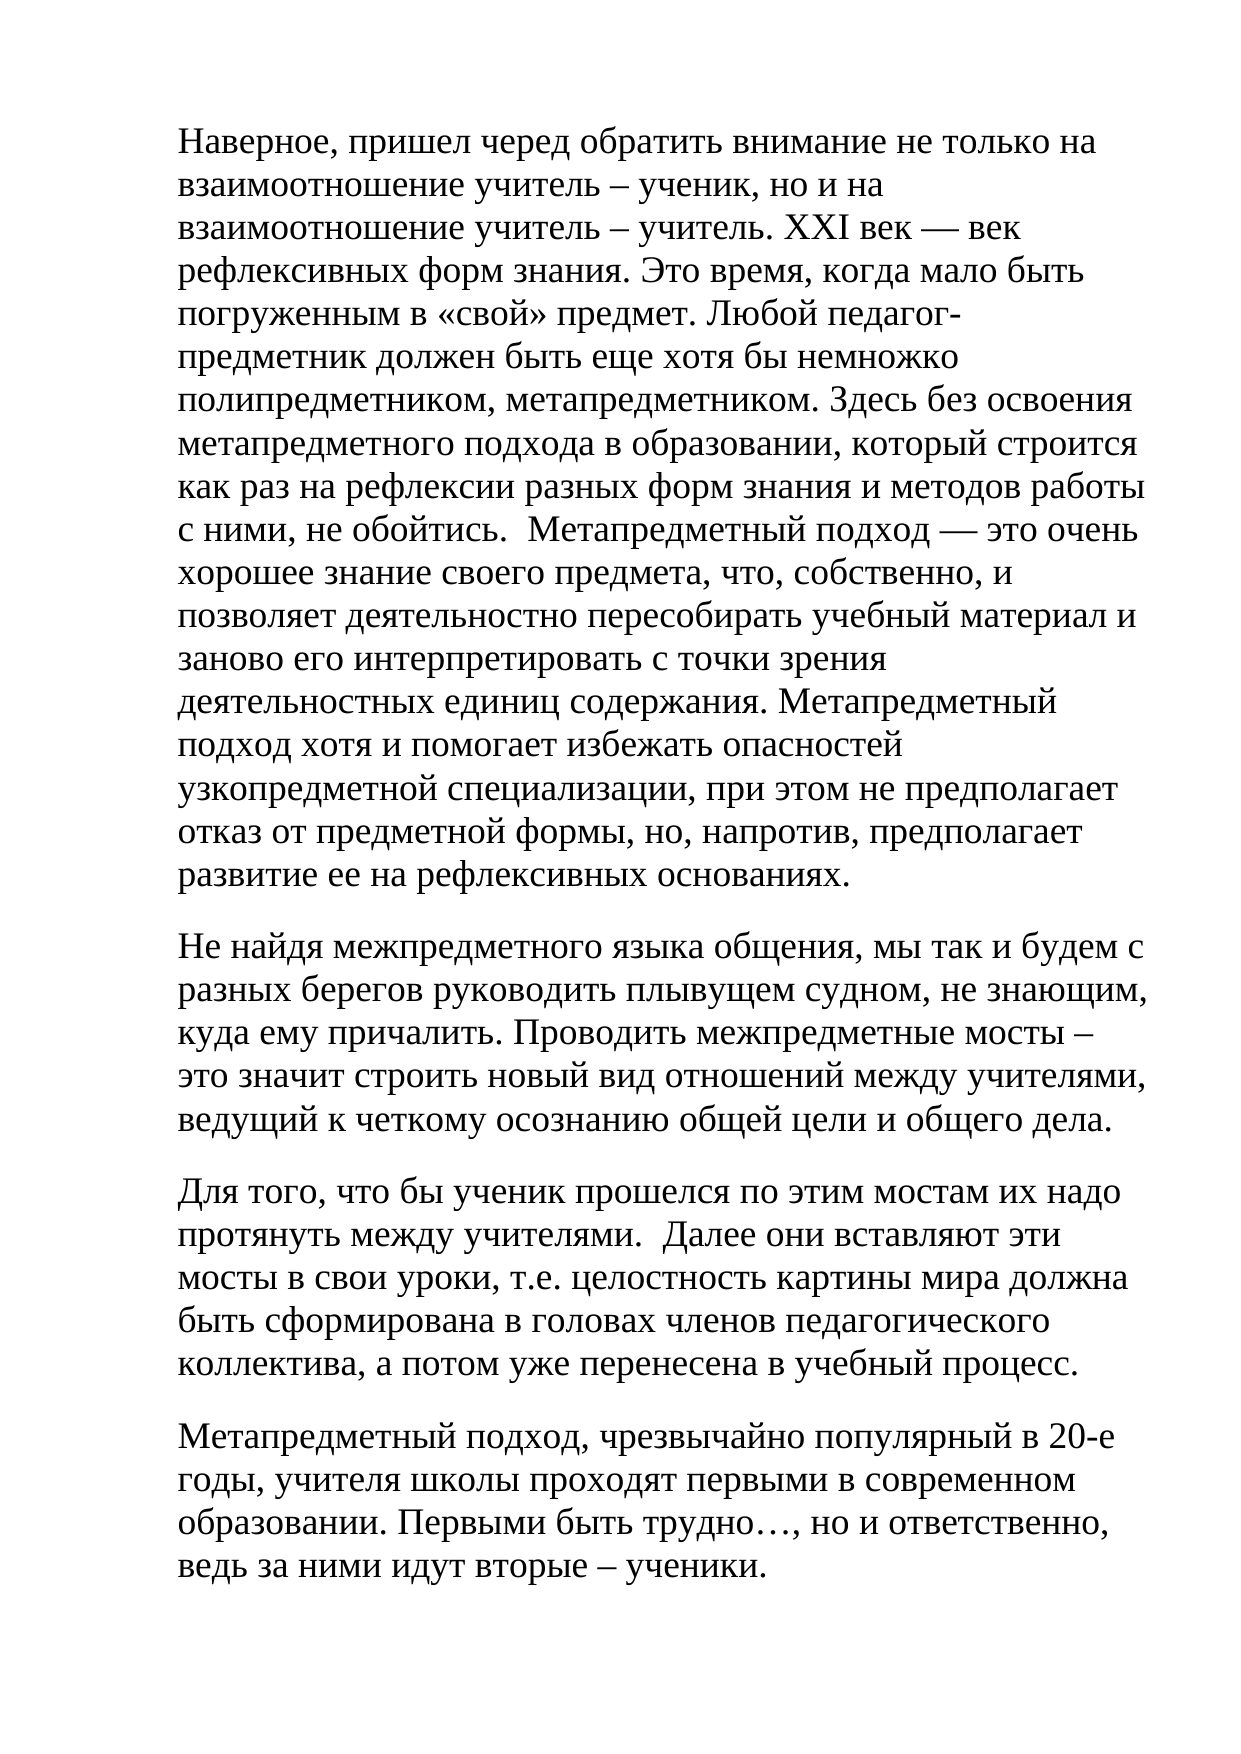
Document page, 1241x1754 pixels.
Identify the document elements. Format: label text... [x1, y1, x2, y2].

text Наверное, пришел черед обратить внимание не только на взаимоотношение учитель – ученик, но и на взаимоотношение учитель – учитель. XXI век — век рефлексивных форм знания. Это время, когда мало быть погруженным в «свой» предмет. Любой педагог-предметник должен быть еще хотя бы немножко полипредметником, метапредметником. Здесь без освоения метапредметного подхода в образовании, который строится как раз на рефлексии разных форм знания и методов работы с ними, не обойтись. Метапредметный подход — это очень хорошее знание своего предмета, что, собственно, и позволяет деятельностно пересобирать учебный материал и заново его интерпретировать с точки зрения деятельностных единиц содержания. Метапредметный подход хотя и помогает избежать опасностей узкопредметной специализации, при этом не предполагает отказ от предметной формы, но, напротив, предполагает развитие ее на рефлексивных основаниях. [177, 118, 1152, 894]
text Метапредметный подход, чрезвычайно популярный в 20-е годы, учителя школы проходят первыми в современном образовании. Первыми быть трудно…, но и ответственно, ведь за ними идут вторые – ученики. [177, 1413, 1152, 1586]
text Для того, что бы ученик прошелся по этим мостам их надо протянуть между учителями. Далее они вставляют эти мосты в свои уроки, т.е. целостность картины мира должна быть сформирована в головах членов педагогического коллектива, а потом уже перенесена в учебный процесс. [177, 1168, 1152, 1384]
text Не найдя межпредметного языка общения, мы так и будем с разных берегов руководить плывущем судном, не знающим, куда ему причалить. Проводить межпредметные мосты – это значит строить новый вид отношений между учителями, ведущий к четкому осознанию общей цели и общего дела. [177, 923, 1152, 1139]
